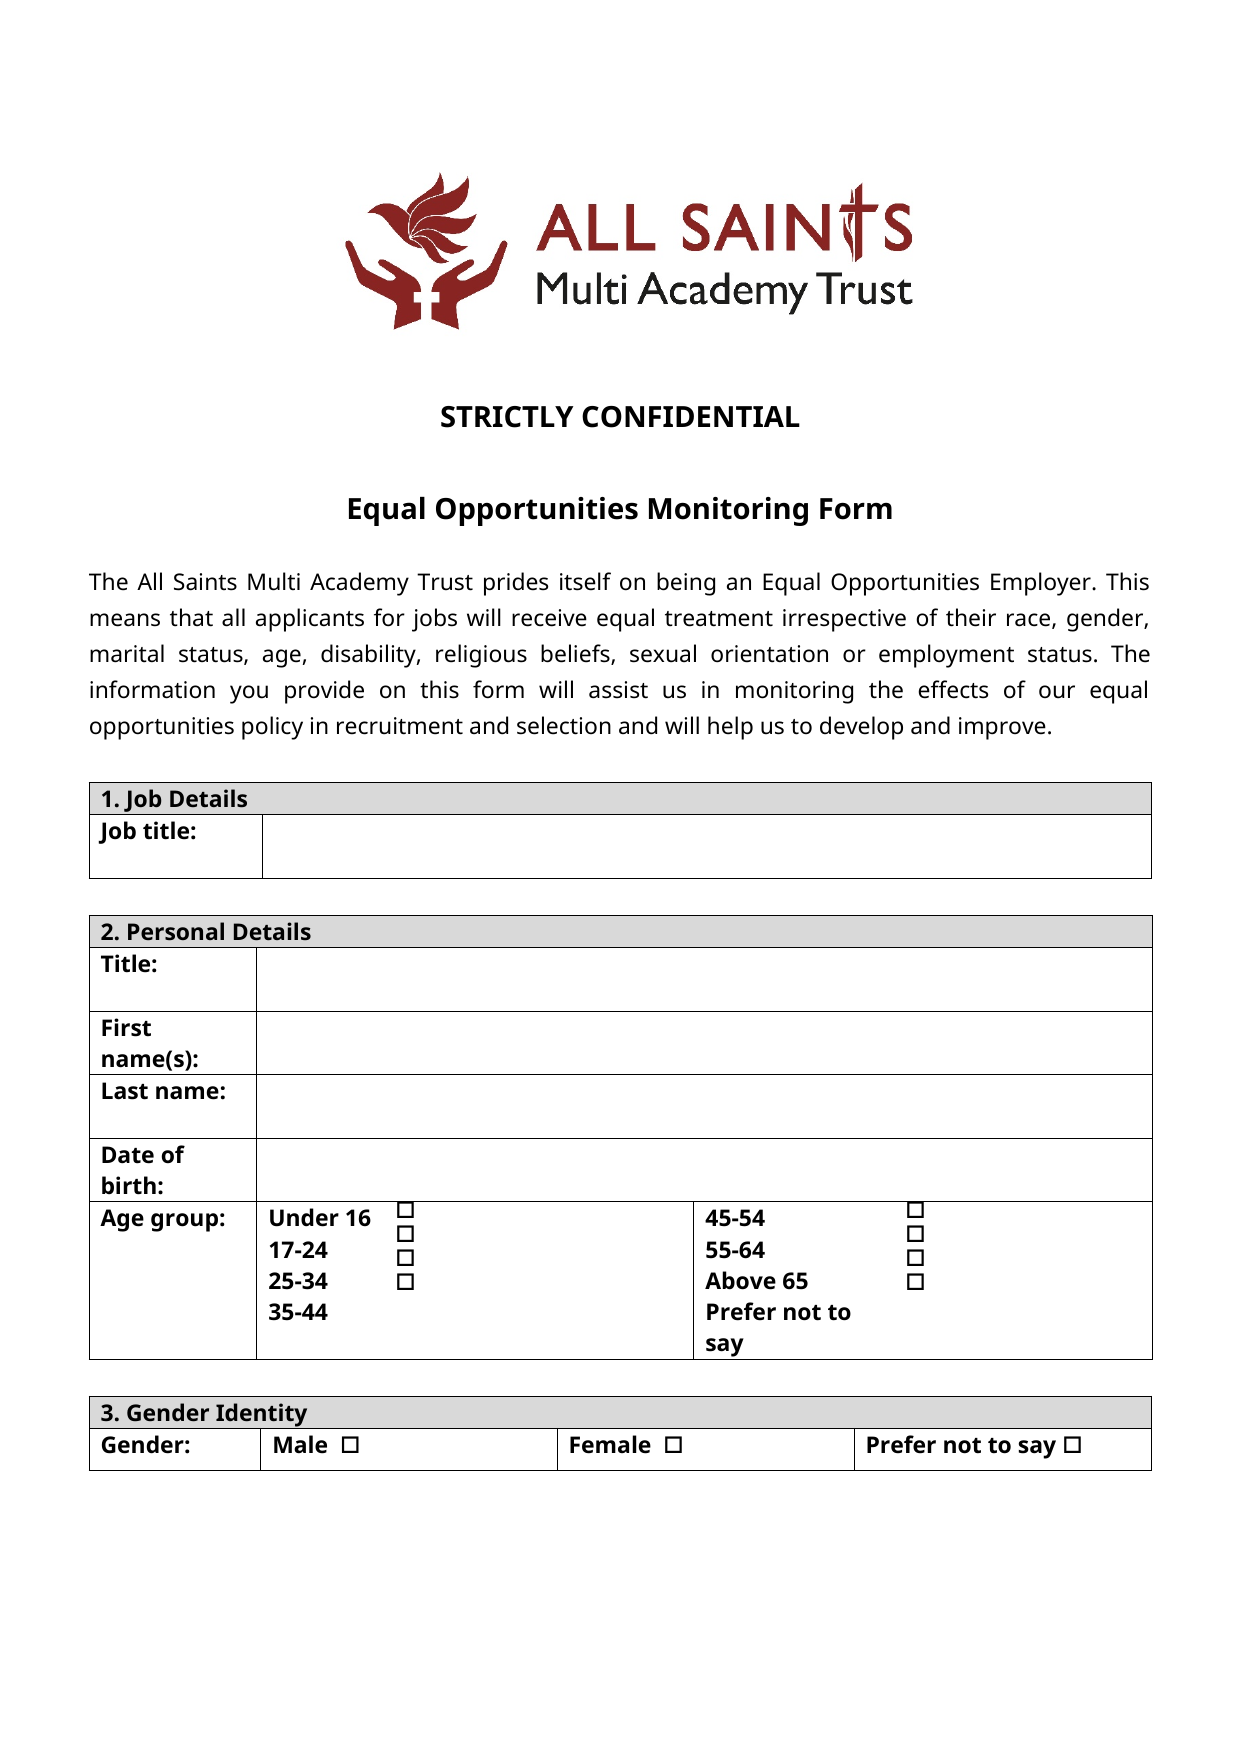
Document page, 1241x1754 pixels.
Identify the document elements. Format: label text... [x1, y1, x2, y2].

table_cell First name(s): [90, 1012, 256, 1074]
table_cell Job title: [90, 815, 262, 878]
table_header 1. Job Details [90, 783, 1151, 814]
table_cell Date of birth: [90, 1139, 256, 1201]
text STRICTLY CONFIDENTIAL [89, 397, 1152, 436]
table_cell [257, 1139, 1152, 1201]
table_cell [257, 1075, 1152, 1138]
table_cell [384, 1202, 693, 1358]
table_cell [257, 948, 1152, 1011]
table_cell Male [261, 1429, 557, 1470]
table_cell Female [558, 1429, 854, 1470]
text Equal Opportunities Monitoring Form [89, 488, 1152, 528]
table_cell Title: [90, 948, 256, 1011]
table_cell Under 16 17-24 25-34 35-44 [257, 1202, 384, 1358]
table_header 3. Gender Identity [90, 1397, 1151, 1428]
table_cell [263, 815, 1151, 878]
table_cell Age group: [90, 1202, 256, 1358]
text The All Saints Multi Academy Trust prides itself on being an Equal Opportunities Employer. This means that all applicants for jobs will receive equal treatment irrespective of their race, gender, marital status, age, disability, religious beliefs, sexual orientation or employment status. The information you provide on this form will assist us in monitoring the effects of our equal opportunities policy in recruitment and selection and will help us to develop and improve. [89, 566, 1152, 741]
table_cell [894, 1202, 1152, 1358]
table_cell Last name: [90, 1075, 256, 1138]
table_cell Prefer not to say [855, 1429, 1151, 1470]
table_cell Gender: [90, 1429, 260, 1470]
picture [314, 161, 927, 347]
table_header 2. Personal Details [90, 916, 1152, 947]
table_cell [257, 1012, 1152, 1074]
table_cell 45-54 55-64 Above 65 Prefer not to say [694, 1202, 894, 1358]
